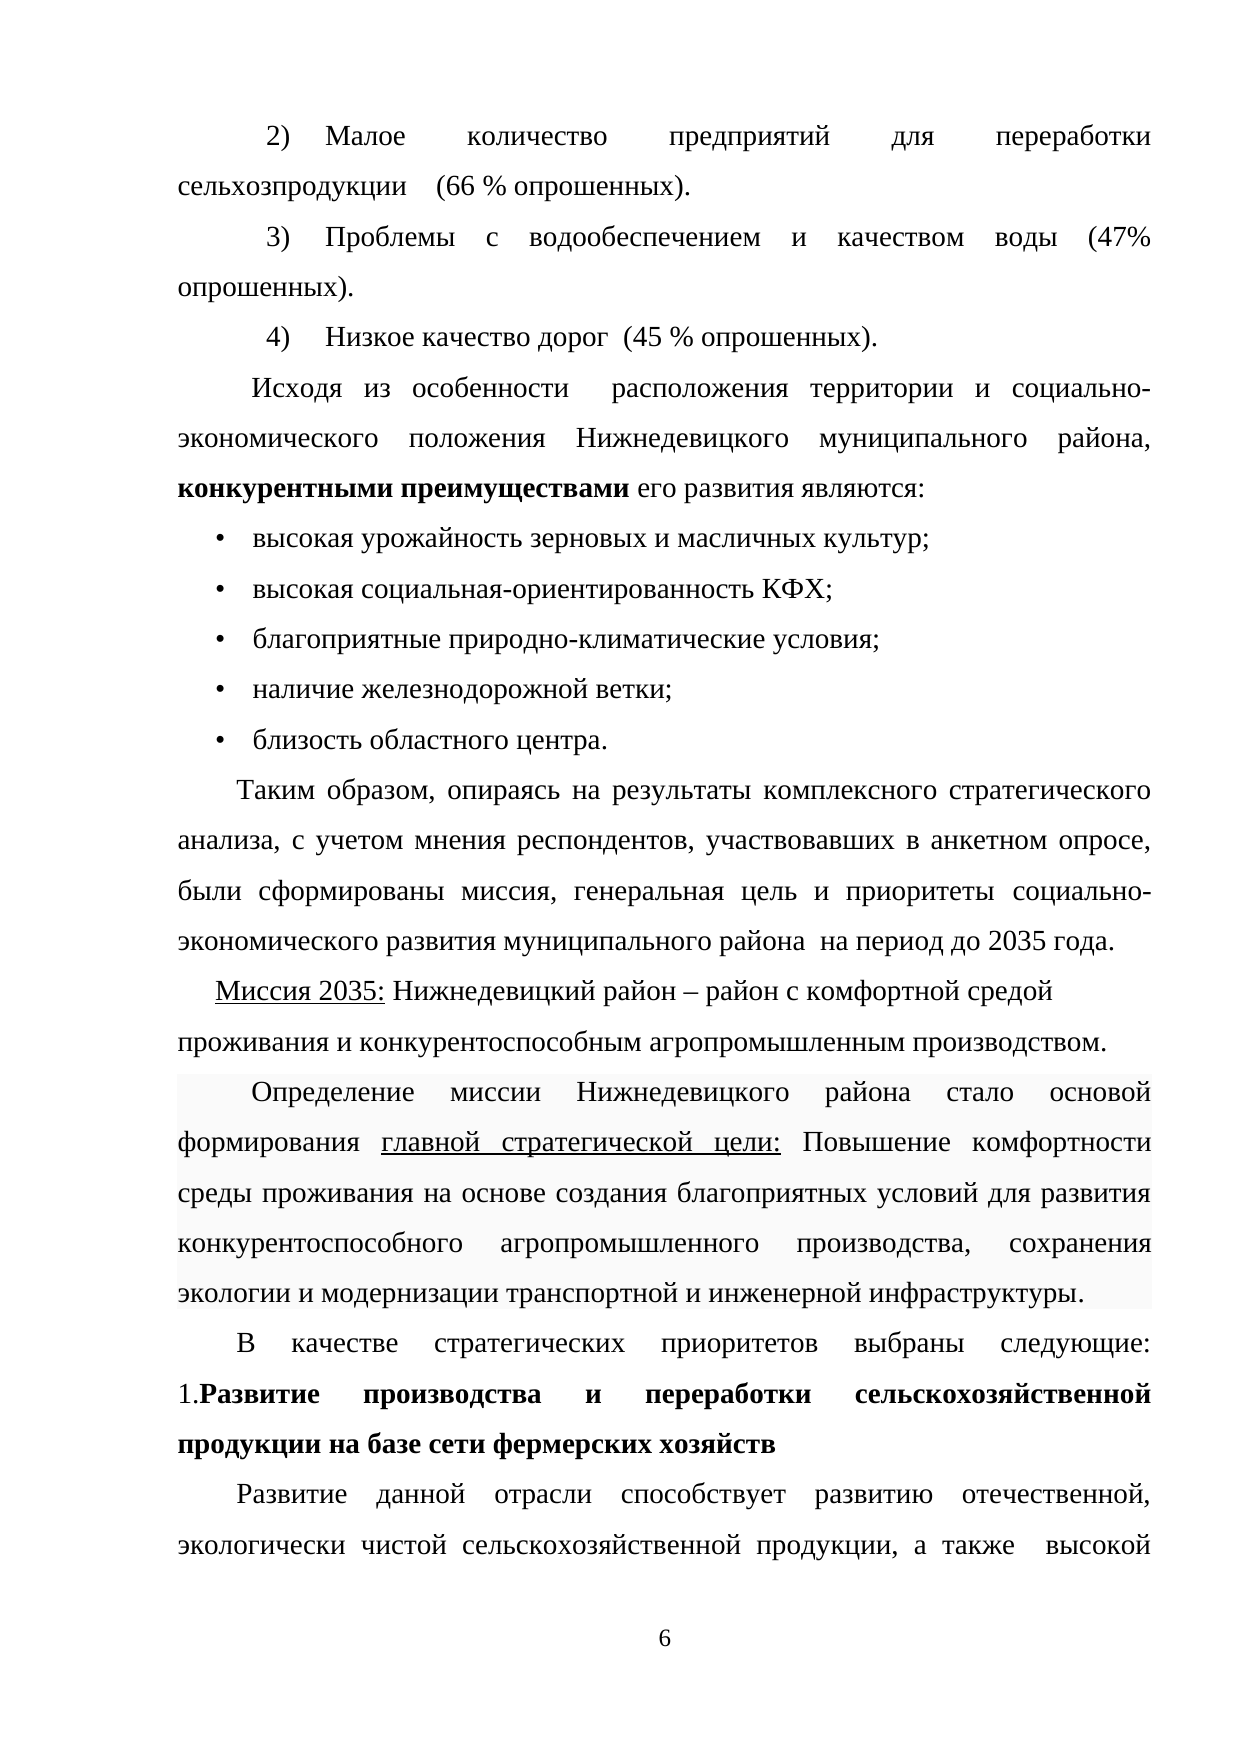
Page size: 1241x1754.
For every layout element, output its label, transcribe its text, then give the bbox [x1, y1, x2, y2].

list высокая урожайность зерновых и масличных культур; [215, 521, 1152, 554]
list Малое количество предприятий для переработки сельхозпродукции (66 % опрошенных). [177, 118, 1152, 202]
list наличие железнодорожной ветки; [215, 672, 1152, 705]
list близость областного центра. [215, 722, 1152, 755]
text Таким образом, опираясь на результаты комплексного стратегического анализа, с учетом мнения респондентов, участвовавших в анкетном опросе, были сформированы миссия, генеральная цель и приоритеты социально-экономического развития муниципального района на период до 2035 года. [177, 772, 1152, 957]
list Проблемы с водообеспечением и качеством воды (47% опрошенных). [177, 219, 1152, 303]
list благоприятные природно-климатические условия; [215, 621, 1152, 655]
list Низкое качество дорог (45 % опрошенных). [177, 319, 1152, 353]
text проживания и конкурентоспособным агропромышленным производством. [177, 1024, 1152, 1057]
list высокая социальная-ориентированность КФХ; [215, 571, 1152, 604]
text Исходя из особенности расположения территории и социально-экономического положения Нижнедевицкого муниципального района, конкурентными преимуществами его развития являются: [177, 370, 1152, 504]
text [177, 1477, 1152, 1621]
text Определение миссии Нижнедевицкого района стало основой формирования главной стратегической цели: Повышение комфортности среды проживания на основе создания благоприятных условий для развития конкурентоспособного агропромышленного производства, сохранения экологии и модернизации транспортной и инженерной инфраструктуры. [177, 1074, 1152, 1309]
text В качестве стратегических приоритетов выбраны следующие: 1.Развитие производства и переработки сельскохозяйственной продукции на базе сети фермерских хозяйств [177, 1326, 1152, 1460]
text Миссия 2035: Нижнедевицкий район – район с комфортной средой [177, 973, 1152, 1007]
